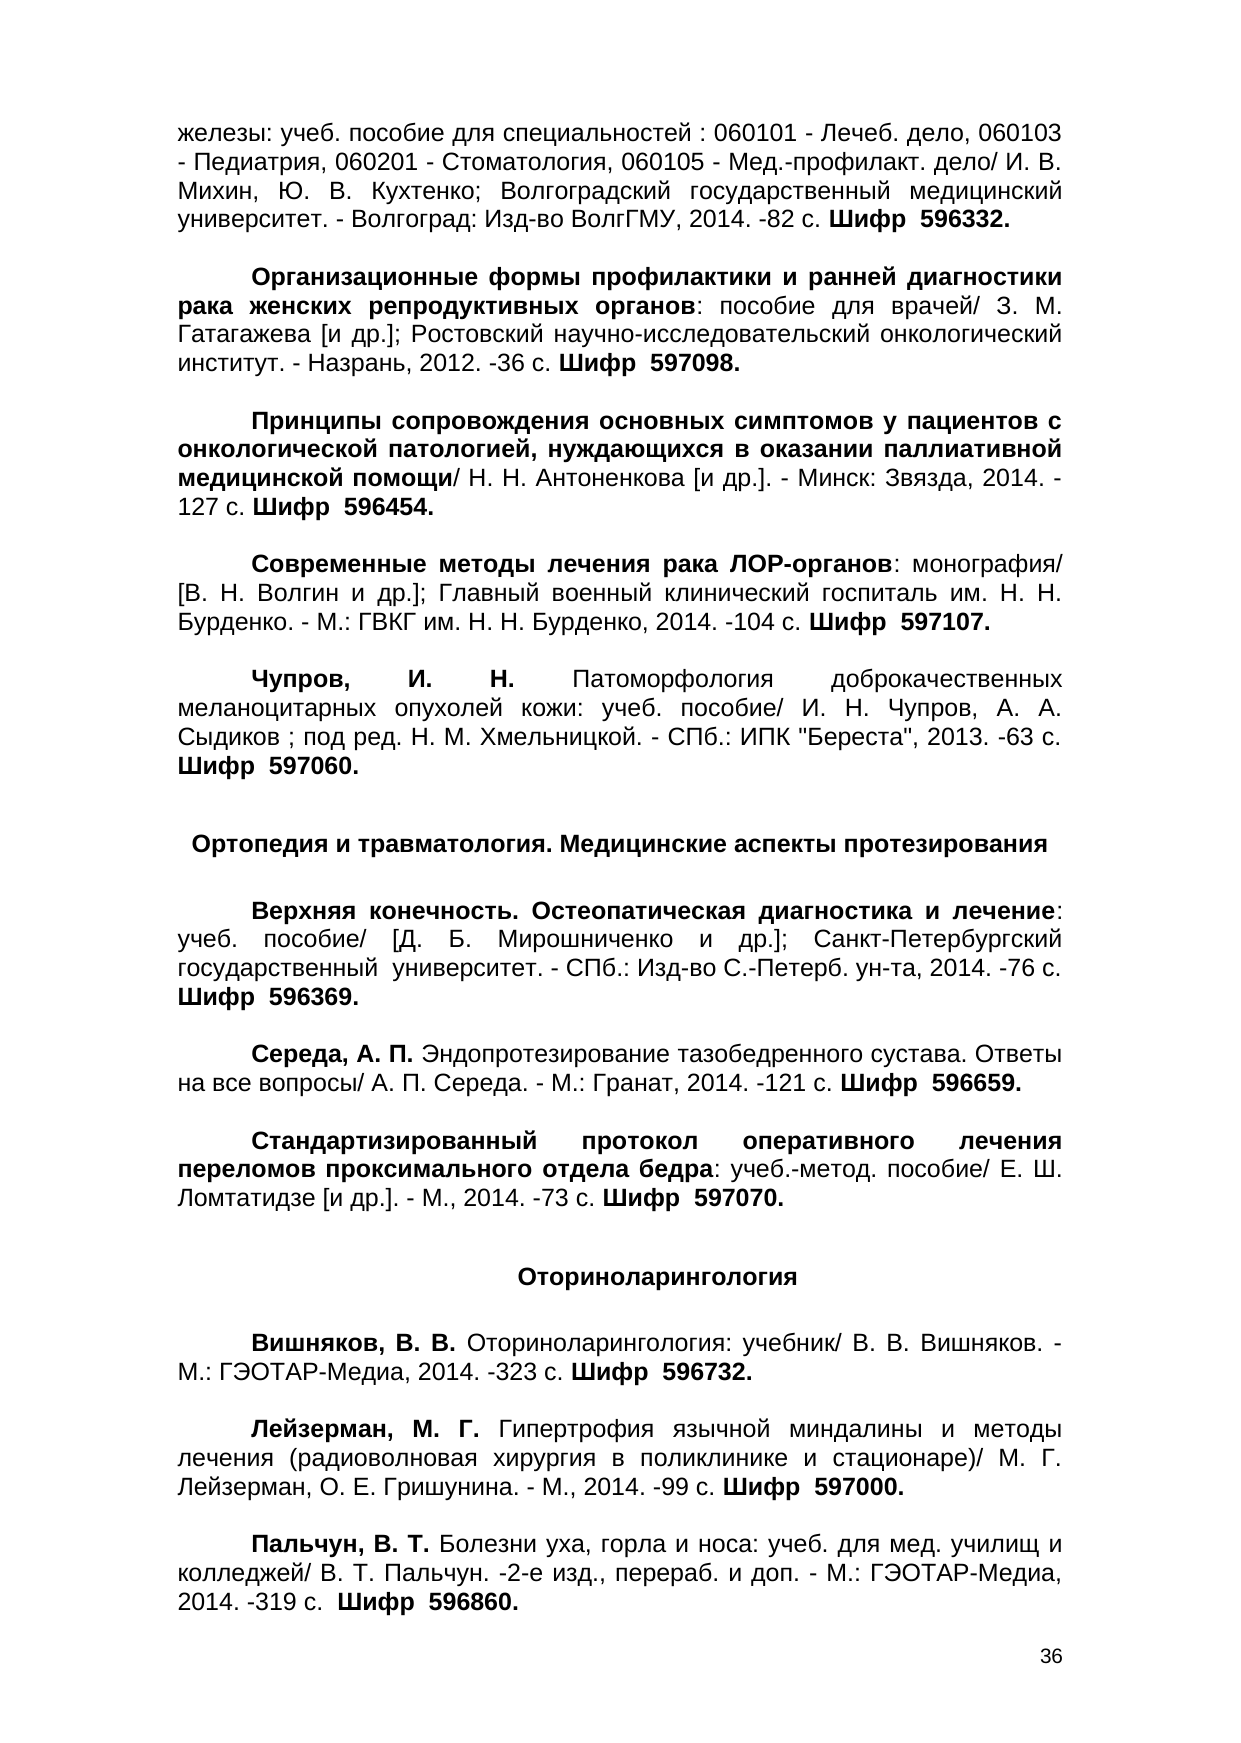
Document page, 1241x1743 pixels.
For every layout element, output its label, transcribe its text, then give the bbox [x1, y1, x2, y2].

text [177, 118, 1063, 233]
text Оториноларингология [177, 1262, 1063, 1291]
text Пальчун, В. Т. Болезни уха, горла и носа: учеб. для мед. училищ и колледжей/ В. Т. Пальчун. -2-е изд., перераб. и доп. - М.: ГЭОТАР-Медиа, 2014. -319 с. Шифр 596860. [177, 1529, 1063, 1616]
text Ортопедия и травматология. Медицинские аспекты протезирования [177, 829, 1063, 858]
text Стандартизированный протокол оперативного лечения переломов проксимального отдела бедра: учеб.-метод. пособие/ Е. Ш. Ломтатидзе [и др.]. - М., 2014. -73 с. Шифр 597070. [177, 1126, 1063, 1212]
text Чупров, И. Н. Патоморфология доброкачественных меланоцитарных опухолей кожи: учеб. пособие/ И. Н. Чупров, А. А. Сыдиков ; под ред. Н. М. Хмельницкой. - СПб.: ИПК "Береста", 2013. -63 с. Шифр 597060. [177, 664, 1063, 779]
text Принципы сопровождения основных симптомов у пациентов с онкологической патологией, нуждающихся в оказании паллиативной медицинской помощи/ Н. Н. Антоненкова [и др.]. - Минск: Звязда, 2014. -127 с. Шифр 596454. [177, 406, 1063, 521]
text Вишняков, В. В. Оториноларингология: учебник/ В. В. Вишняков. - М.: ГЭОТАР-Медиа, 2014. -323 с. Шифр 596732. [177, 1328, 1063, 1386]
text Верхняя конечность. Остеопатическая диагностика и лечение: учеб. пособие/ [Д. Б. Мирошниченко и др.]; Санкт-Петербургский государственный университет. - СПб.: Изд-во С.-Петерб. ун-та, 2014. -76 с. Шифр 596369. [177, 896, 1063, 1011]
text Середа, А. П. Эндопротезирование тазобедренного сустава. Ответы на все вопросы/ А. П. Середа. - М.: Гранат, 2014. -121 с. Шифр 596659. [177, 1039, 1063, 1097]
text Лейзерман, М. Г. Гипертрофия язычной миндалины и методы лечения (радиоволновая хирургия в поликлинике и стационаре)/ М. Г. Лейзерман, О. Е. Гришунина. - М., 2014. -99 с. Шифр 597000. [177, 1414, 1063, 1501]
text Организационные формы профилактики и ранней диагностики рака женских репродуктивных органов: пособие для врачей/ З. М. Гатагажева [и др.]; Ростовский научно-исследовательский онкологический институт. - Назрань, 2012. -36 с. Шифр 597098. [177, 262, 1063, 377]
text Современные методы лечения рака ЛОР-органов: монография/ [В. Н. Волгин и др.]; Главный военный клинический госпиталь им. Н. Н. Бурденко. - М.: ГВКГ им. Н. Н. Бурденко, 2014. -104 с. Шифр 597107. [177, 549, 1063, 636]
